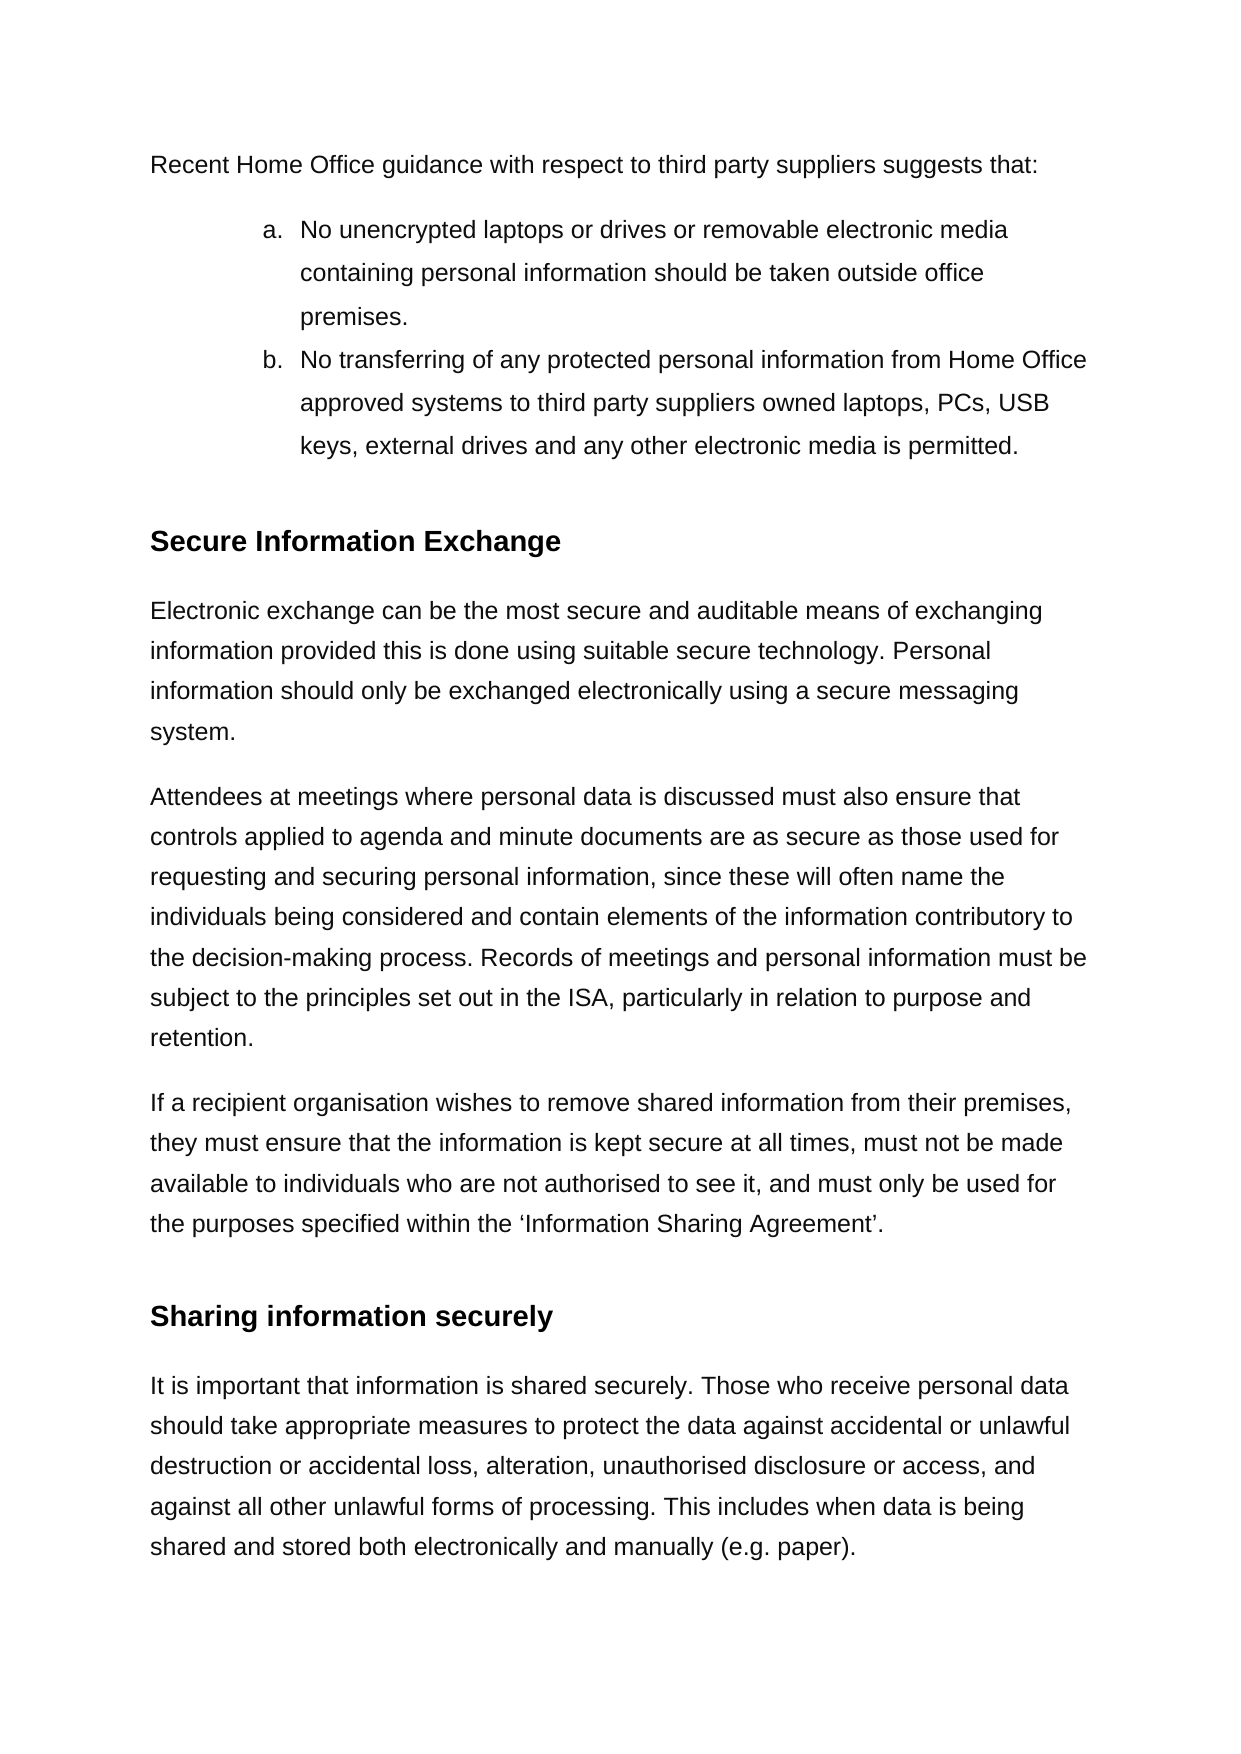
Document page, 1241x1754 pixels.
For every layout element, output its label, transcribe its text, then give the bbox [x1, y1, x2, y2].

text Electronic exchange can be the most secure and auditable means of exchanging information provided this is done using suitable secure technology. Personal information should only be exchanged electronically using a secure messaging system. [150, 596, 1090, 745]
text Recent Home Office guidance with respect to third party suppliers suggests that: [150, 150, 1090, 179]
text If a recipient organisation wishes to remove shared information from their premises, they must ensure that the information is kept secure at all times, must not be made available to individuals who are not authorised to see it, and must only be used for the purposes specified within the ‘Information Sharing Agreement’. [150, 1088, 1090, 1237]
text Attendees at meetings where personal data is discussed must also ensure that controls applied to agenda and minute documents are as secure as those used for requesting and securing personal information, since these will often name the individuals being considered and contain elements of the information contributory to the decision-making process. Records of meetings and personal information must be subject to the principles set out in the ISA, particularly in relation to purpose and retention. [150, 782, 1090, 1052]
subtitle Secure Information Exchange [150, 524, 1090, 557]
list No transferring of any protected personal information from Home Office approved systems to third party suppliers owned laptops, PCs, USB keys, external drives and any other electronic media is permitted. [262, 344, 1090, 459]
subtitle Sharing information securely [150, 1299, 1090, 1332]
list No unencrypted laptops or drives or removable electronic media containing personal information should be taken outside office premises. [262, 215, 1090, 330]
text It is important that information is shared securely. Those who receive personal data should take appropriate measures to protect the data against accidental or unlawful destruction or accidental loss, alteration, unauthorised disclosure or access, and against all other unlawful forms of processing. This includes when data is being shared and stored both electronically and manually (e.g. paper). [150, 1371, 1090, 1560]
